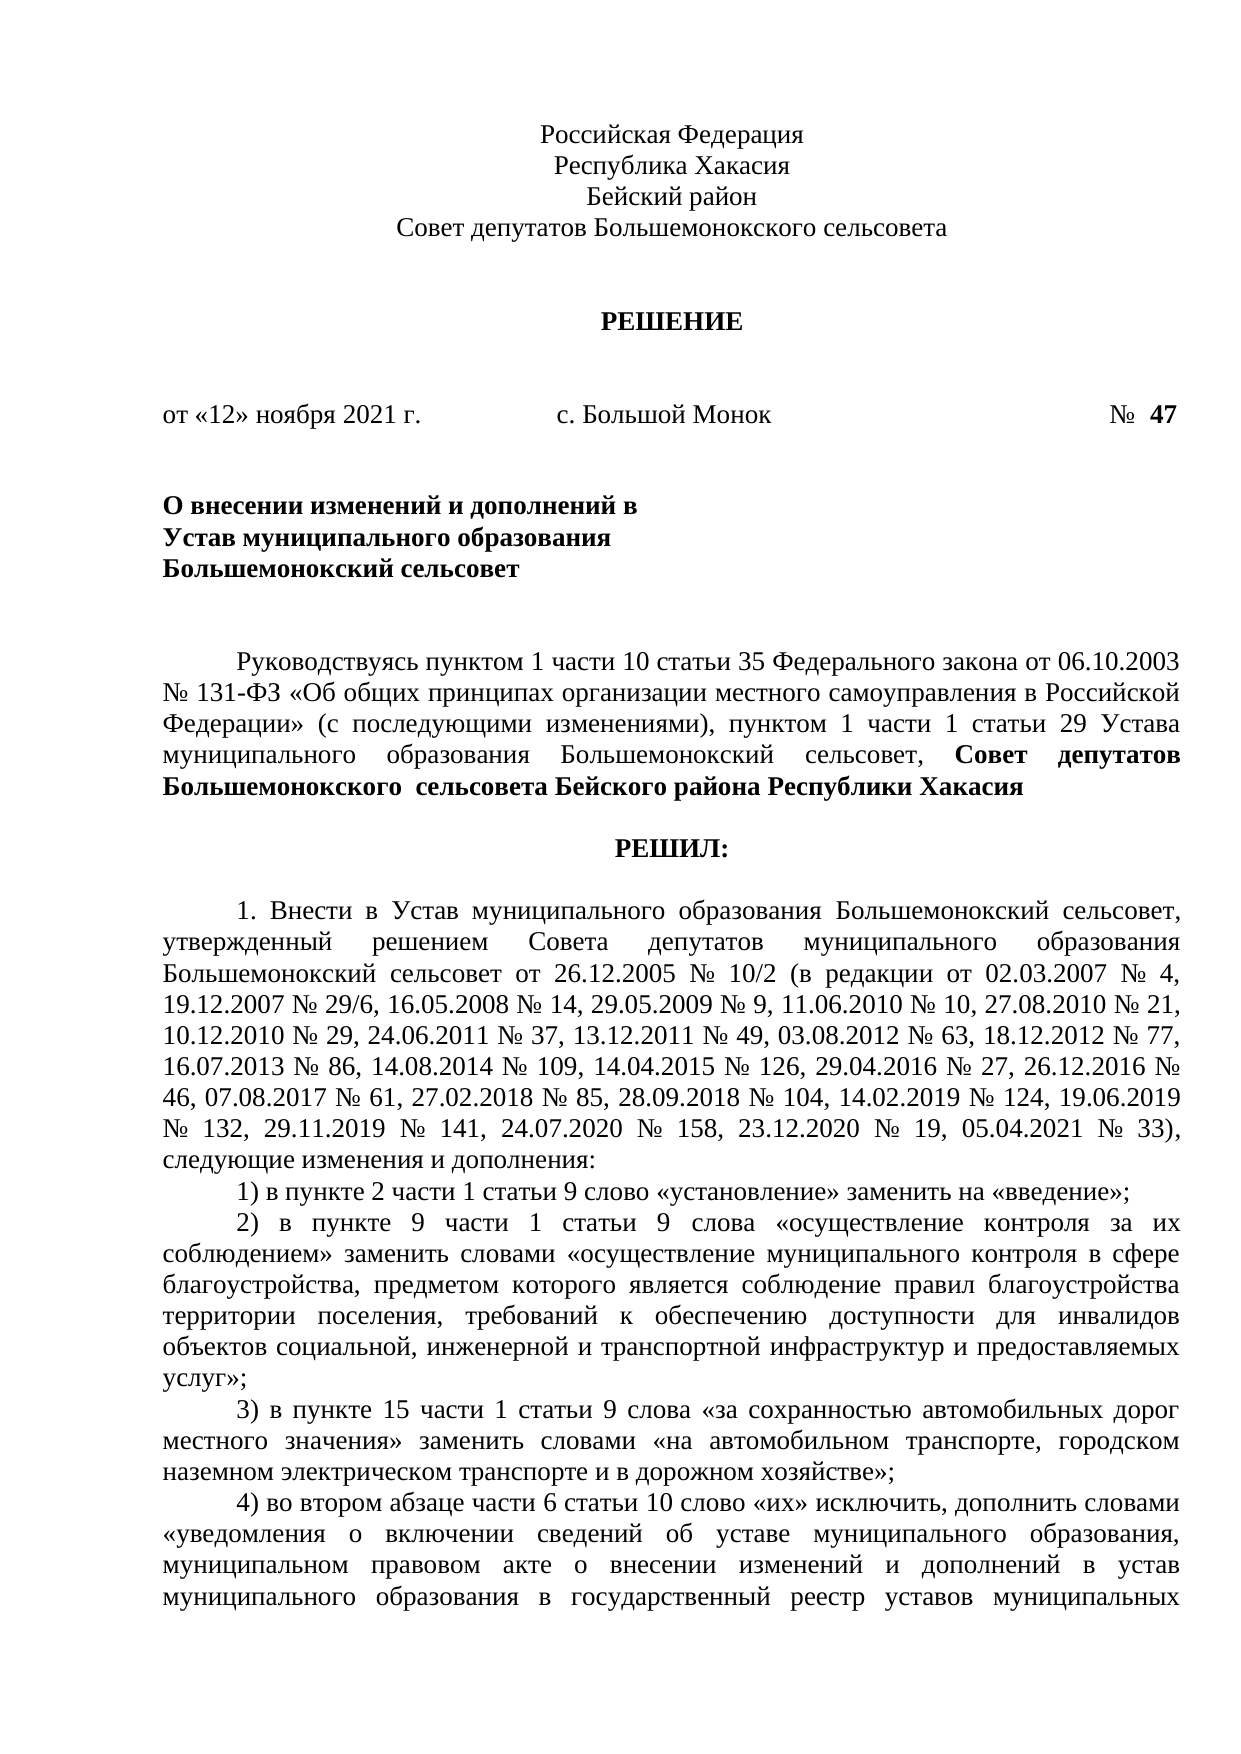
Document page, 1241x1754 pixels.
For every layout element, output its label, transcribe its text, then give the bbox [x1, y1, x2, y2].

text Совет депутатов Большемонокского сельсовета [162, 212, 1181, 243]
text РЕШИЛ: [162, 832, 1181, 863]
text Руководствуясь пунктом 1 части 10 статьи 35 Федерального закона от 06.10.2003 № 131-ФЗ «Об общих принципах организации местного самоуправления в Российской Федерации» (с последующими изменениями), пунктом 1 части 1 статьи 29 Устава муниципального образования Большемонокский сельсовет, Совет депутатов Большемонокского сельсовета Бейского района Республики Хакасия [162, 645, 1181, 801]
text Устав муниципального образования [162, 521, 1181, 552]
text Республика Хакасия [162, 149, 1181, 180]
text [162, 1486, 1181, 1611]
text Большемонокский сельсовет [162, 552, 1181, 583]
text 3) в пункте 15 части 1 статьи 9 слова «за сохранностью автомобильных дорог местного значения» заменить словами «на автомобильном транспорте, городском наземном электрическом транспорте и в дорожном хозяйстве»; [162, 1393, 1181, 1486]
text Бейский район [162, 180, 1181, 212]
text 1. Внести в Устав муниципального образования Большемонокский сельсовет, утвержденный решением Совета депутатов муниципального образования Большемонокский сельсовет от 26.12.2005 № 10/2 (в редакции от 02.03.2007 № 4, 19.12.2007 № 29/6, 16.05.2008 № 14, 29.05.2009 № 9, 11.06.2010 № 10, 27.08.2010 № 21, 10.12.2010 № 29, 24.06.2011 № 37, 13.12.2011 № 49, 03.08.2012 № 63, 18.12.2012 № 77, 16.07.2013 № 86, 14.08.2014 № 109, 14.04.2015 № 126, 29.04.2016 № 27, 26.12.2016 № 46, 07.08.2017 № 61, 27.02.2018 № 85, 28.09.2018 № 104, 14.02.2019 № 124, 19.06.2019 № 132, 29.11.2019 № 141, 24.07.2020 № 158, 23.12.2020 № 19, 05.04.2021 № 33), следующие изменения и дополнения: [162, 894, 1181, 1175]
text О внесении изменений и дополнений в [162, 489, 1181, 521]
text 2) в пункте 9 части 1 статьи 9 слова «осуществление контроля за их соблюдением» заменить словами «осуществление муниципального контроля в сфере благоустройства, предметом которого является соблюдение правил благоустройства территории поселения, требований к обеспечению доступности для инвалидов объектов социальной, инженерной и транспортной инфраструктур и предоставляемых услуг»; [162, 1206, 1181, 1393]
text 1) в пункте 2 части 1 статьи 9 слово «установление» заменить на «введение»; [162, 1175, 1181, 1206]
text РЕШЕНИЕ [162, 305, 1181, 336]
text от «12» ноября 2021 г. с. Большой Монок № 47 [162, 398, 1181, 429]
text Российская Федерация [162, 118, 1181, 149]
